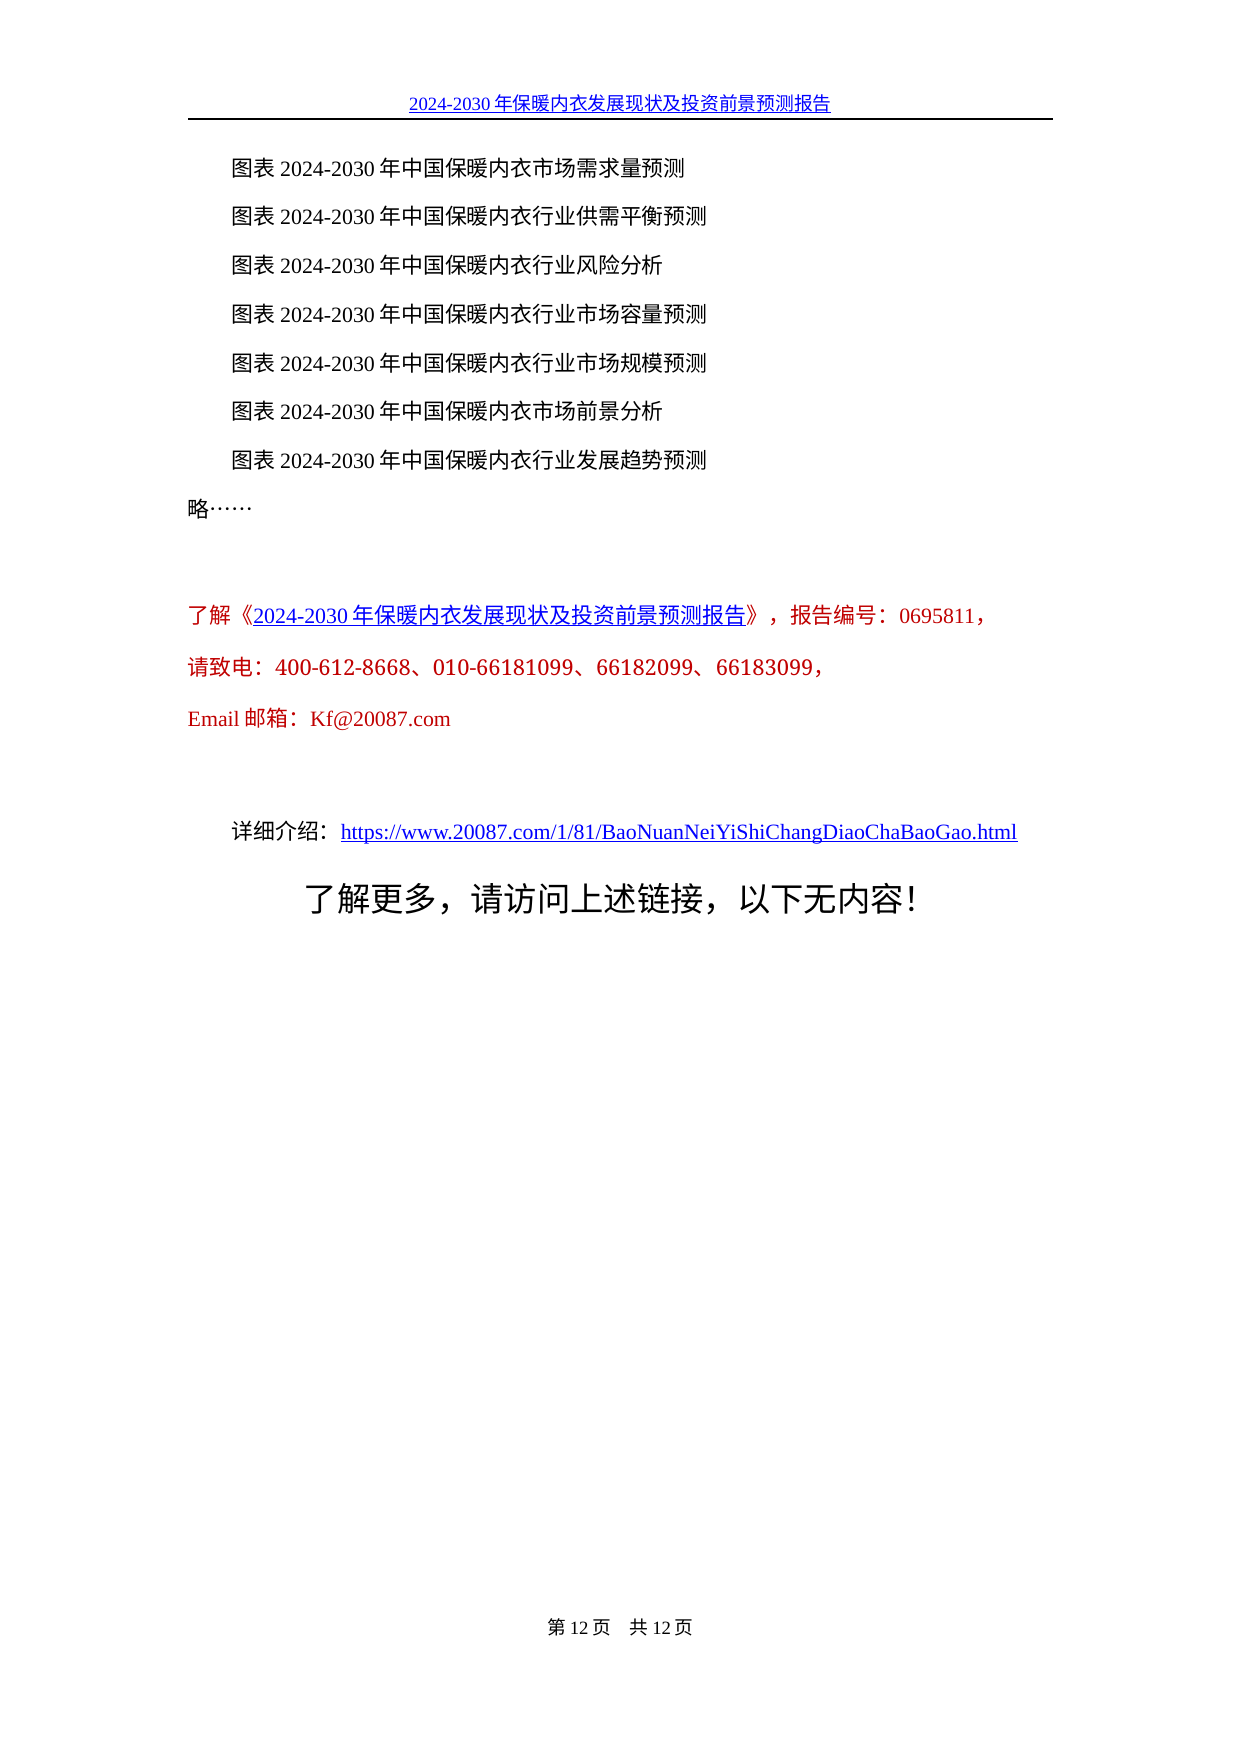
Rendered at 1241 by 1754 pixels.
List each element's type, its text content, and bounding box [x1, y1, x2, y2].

text Email邮箱：Kf@20087.com [187, 701, 1053, 733]
text 详细介绍：https://www.20087.com/1/81/BaoNuanNeiYiShiChangDiaoChaBaoGao.html [187, 814, 1053, 846]
text 请致电：400-612-8668、010-66181099、66182099、66183099， [187, 649, 1053, 682]
title 了解更多，请访问上述链接，以下无内容！ [187, 864, 1053, 929]
text 了解《2024-2030年保暖内衣发展现状及投资前景预测报告》，报告编号：0695811， [187, 598, 1053, 630]
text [187, 150, 1053, 524]
